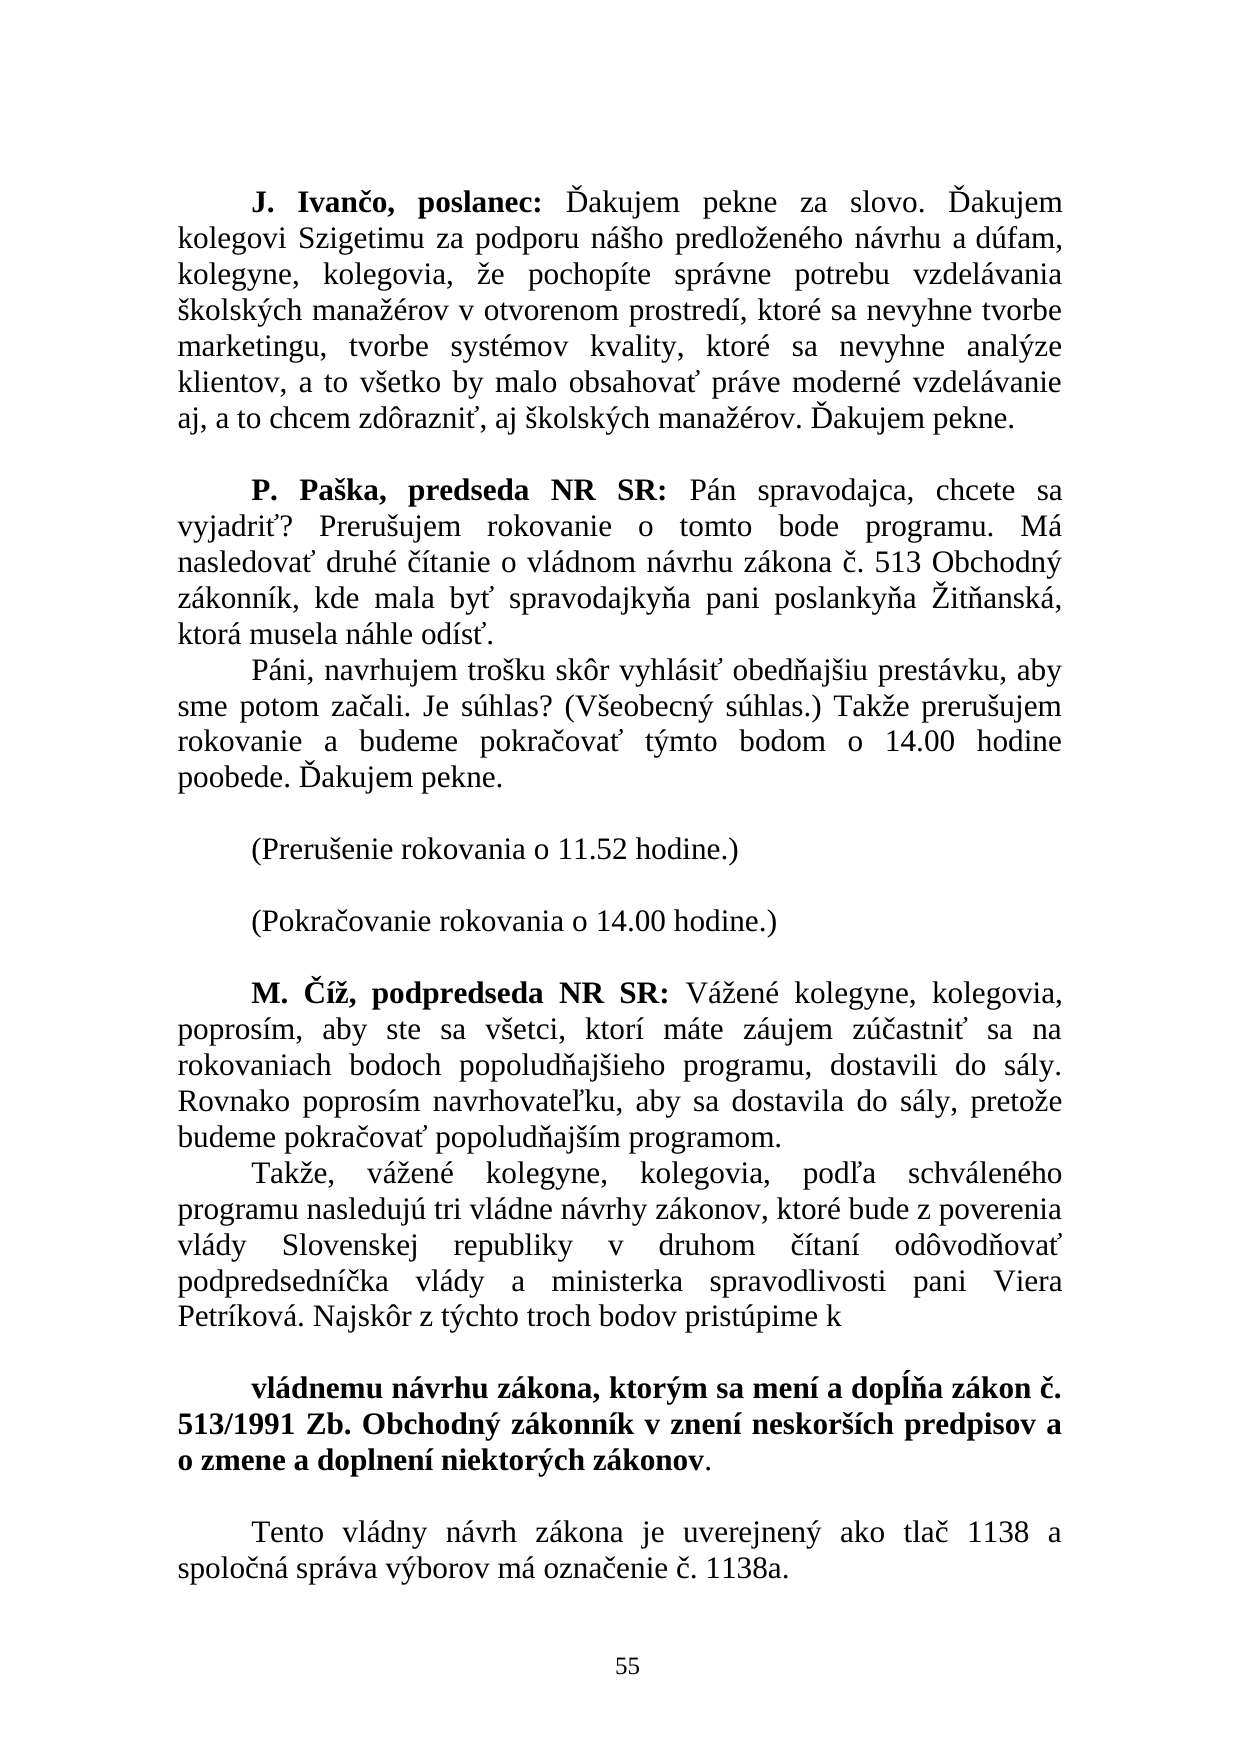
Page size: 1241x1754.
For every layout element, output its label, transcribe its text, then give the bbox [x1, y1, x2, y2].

text (Pokračovanie rokovania o 14.00 hodine.) [177, 902, 1063, 938]
text Páni, navrhujem trošku skôr vyhlásiť obedňajšiu prestávku, aby sme potom začali. Je súhlas? (Všeobecný súhlas.) Takže prerušujem rokovanie a budeme pokračovať týmto bodom o 14.00 hodine poobede. Ďakujem pekne. [177, 651, 1063, 794]
text Takže, vážené kolegyne, kolegovia, podľa schváleného programu nasledujú tri vládne návrhy zákonov, ktoré bude z poverenia vlády Slovenskej republiky v druhom čítaní odôvodňovať podpredsedníčka vlády a ministerka spravodlivosti pani Viera Petríková. Najskôr z týchto troch bodov pristúpime k [177, 1154, 1063, 1334]
text vládnemu návrhu zákona, ktorým sa mení a dopĺňa zákon č. 513/1991 Zb. Obchodný zákonník v znení neskorších predpisov a o zmene a doplnení niektorých zákonov. [177, 1369, 1063, 1477]
text Tento vládny návrh zákona je uverejnený ako tlač 1138 a spoločná správa výborov má označenie č. 1138a. [177, 1513, 1063, 1585]
text (Prerušenie rokovania o 11.52 hodine.) [177, 831, 1063, 866]
text M. Číž, podpredseda NR SR: Vážené kolegyne, kolegovia, poprosím, aby ste sa všetci, ktorí máte záujem zúčastniť sa na rokovaniach bodoch popoludňajšieho programu, dostavili do sály. Rovnako poprosím navrhovateľku, aby sa dostavila do sály, pretože budeme pokračovať popoludňajším programom. [177, 974, 1063, 1154]
text J. Ivančo, poslanec: Ďakujem pekne za slovo. Ďakujem kolegovi Szigetimu za podporu nášho predloženého návrhu a dúfam, kolegyne, kolegovia, že pochopíte správne potrebu vzdelávania školských manažérov v otvorenom prostredí, ktoré sa nevyhne tvorbe marketingu, tvorbe systémov kvality, ktoré sa nevyhne analýze klientov, a to všetko by malo obsahovať práve moderné vzdelávanie aj, a to chcem zdôrazniť, aj školských manažérov. Ďakujem pekne. [177, 184, 1063, 435]
text P. Paška, predseda NR SR: Pán spravodajca, chcete sa vyjadriť? Prerušujem rokovanie o tomto bode programu. Má nasledovať druhé čítanie o vládnom návrhu zákona č. 513 Obchodný zákonník, kde mala byť spravodajkyňa pani poslankyňa Žitňanská, ktorá musela náhle odísť. [177, 471, 1063, 651]
